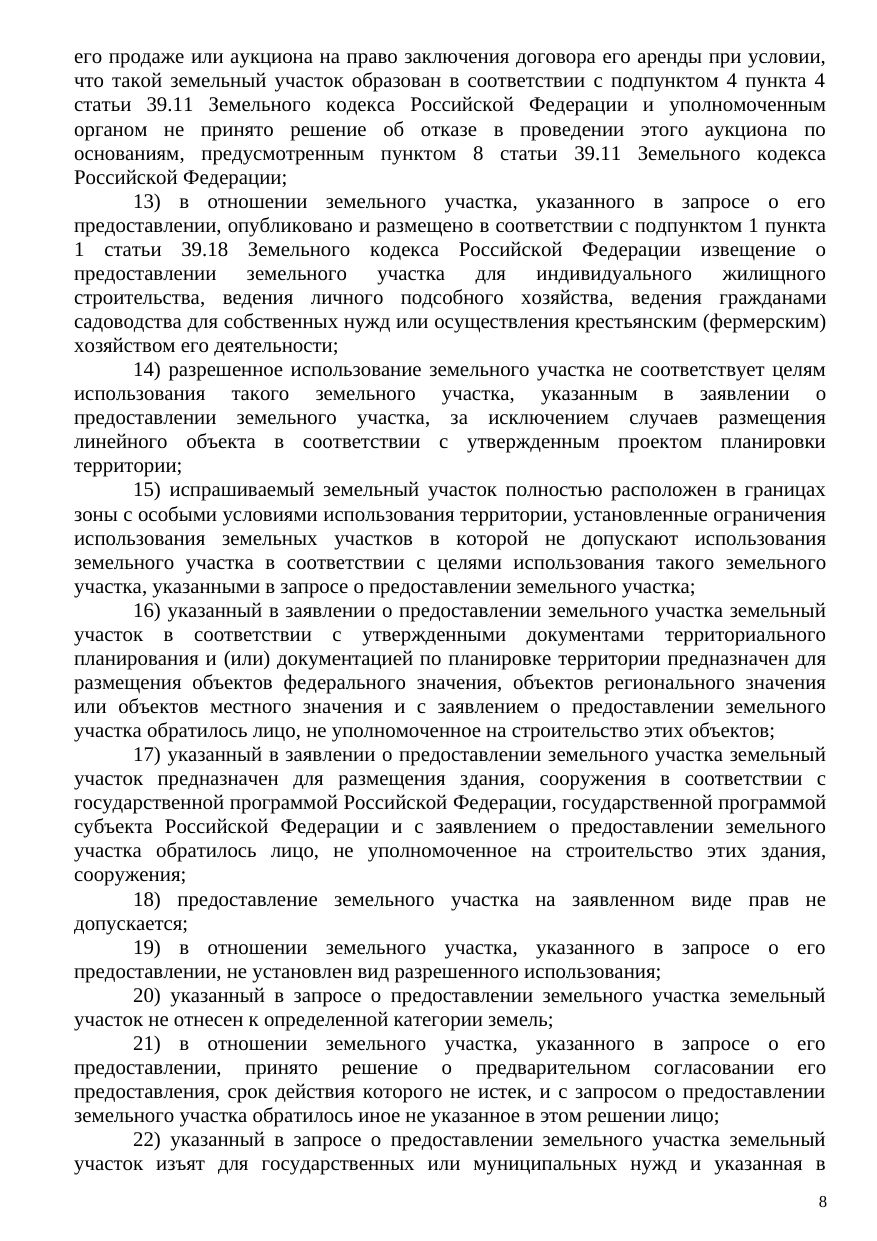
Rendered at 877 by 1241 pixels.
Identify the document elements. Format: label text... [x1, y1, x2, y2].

text 18) предоставление земельного участка на заявленном виде прав не допускается; [74, 886, 827, 934]
text 16) указанный в заявлении о предоставлении земельного участка земельный участок в соответствии с утвержденными документами территориального планирования и (или) документацией по планировке территории предназначен для размещения объектов федерального значения, объектов регионального значения или объектов местного значения и с заявлением о предоставлении земельного участка обратилось лицо, не уполномоченное на строительство этих объектов; [74, 598, 827, 742]
text 13) в отношении земельного участка, указанного в запросе о его предоставлении, опубликовано и размещено в соответствии с подпунктом 1 пункта 1 статьи 39.18 Земельного кодекса Российской Федерации извещение о предоставлении земельного участка для индивидуального жилищного строительства, ведения личного подсобного хозяйства, ведения гражданами садоводства для собственных нужд или осуществления крестьянским (фермерским) хозяйством его деятельности; [74, 189, 827, 357]
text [74, 1127, 827, 1175]
text 17) указанный в заявлении о предоставлении земельного участка земельный участок предназначен для размещения здания, сооружения в соответствии с государственной программой Российской Федерации, государственной программой субъекта Российской Федерации и с заявлением о предоставлении земельного участка обратилось лицо, не уполномоченное на строительство этих здания, сооружения; [74, 742, 827, 886]
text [74, 44, 827, 189]
text 20) указанный в запросе о предоставлении земельного участка земельный участок не отнесен к определенной категории земель; [74, 983, 827, 1031]
text 15) испрашиваемый земельный участок полностью расположен в границах зоны с особыми условиями использования территории, установленные ограничения использования земельных участков в которой не допускают использования земельного участка в соответствии с целями использования такого земельного участка, указанными в запросе о предоставлении земельного участка; [74, 477, 827, 598]
text 21) в отношении земельного участка, указанного в запросе о его предоставлении, принято решение о предварительном согласовании его предоставления, срок действия которого не истек, и с запросом о предоставлении земельного участка обратилось иное не указанное в этом решении лицо; [74, 1031, 827, 1127]
text 14) разрешенное использование земельного участка не соответствует целям использования такого земельного участка, указанным в заявлении о предоставлении земельного участка, за исключением случаев размещения линейного объекта в соответствии с утвержденным проектом планировки территории; [74, 357, 827, 477]
text 19) в отношении земельного участка, указанного в запросе о его предоставлении, не установлен вид разрешенного использования; [74, 934, 827, 983]
